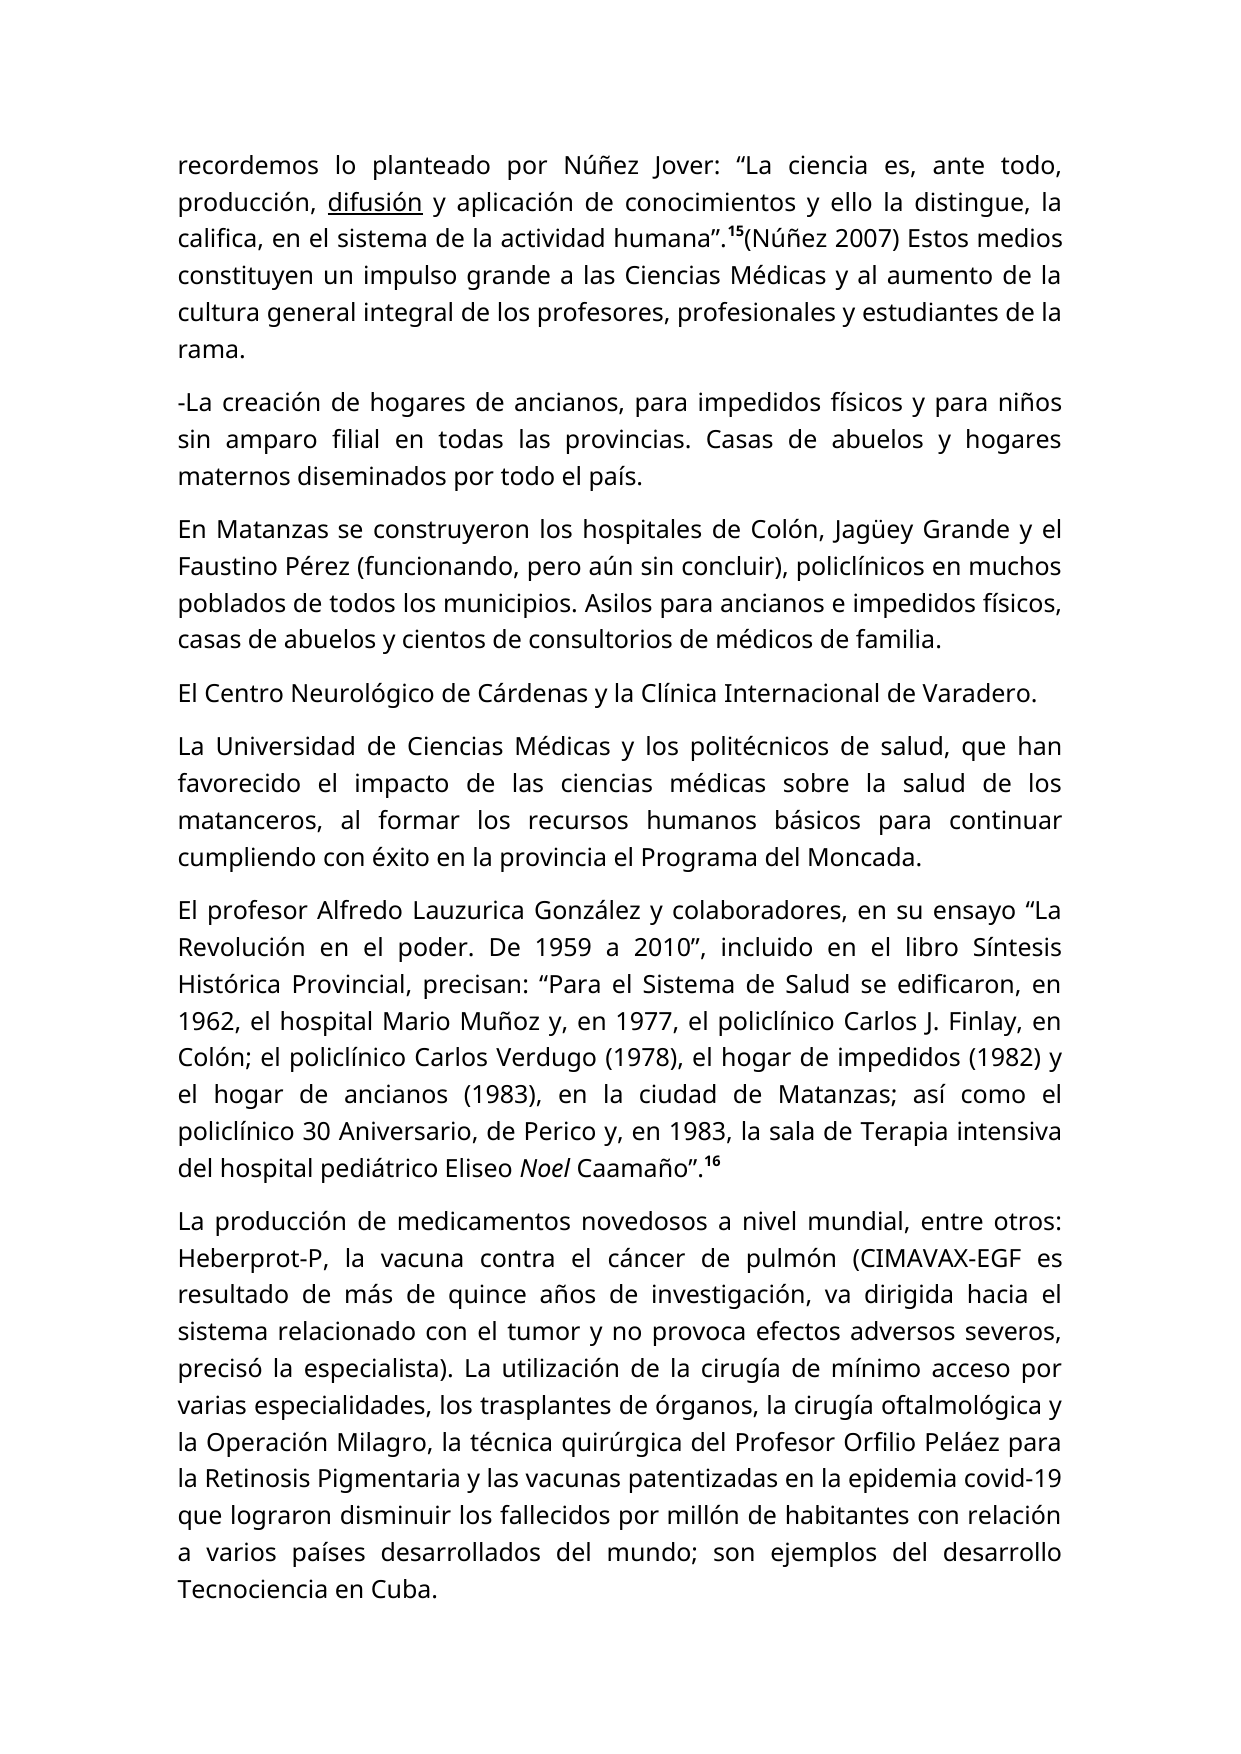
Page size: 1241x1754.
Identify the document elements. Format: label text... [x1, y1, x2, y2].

text El profesor Alfredo Lauzurica González y colaboradores, en su ensayo “La Revolución en el poder. De 1959 a 2010”, incluido en el libro Síntesis Histórica Provincial, precisan: “Para el Sistema de Salud se edificaron, en 1962, el hospital Mario Muñoz y, en 1977, el policlínico Carlos J. Finlay, en Colón; el policlínico Carlos Verdugo (1978), el hogar de impedidos (1982) y el hogar de ancianos (1983), en la ciudad de Matanzas; así como el policlínico 30 Aniversario, de Perico y, en 1983, la sala de Terapia intensiva del hospital pediátrico Eliseo Noel Caamaño”.16 [177, 893, 1063, 1184]
text La producción de medicamentos novedosos a nivel mundial, entre otros: Heberprot-P, la vacuna contra el cáncer de pulmón (CIMAVAX-EGF es resultado de más de quince años de investigación, va dirigida hacia el sistema relacionado con el tumor y no provoca efectos adversos severos, precisó la especialista). La utilización de la cirugía de mínimo acceso por varias especialidades, los trasplantes de órganos, la cirugía oftalmológica y la Operación Milagro, la técnica quirúrgica del Profesor Orfilio Peláez para la Retinosis Pigmentaria y las vacunas patentizadas en la epidemia covid-19 que lograron disminuir los fallecidos por millón de habitantes con relación a varios países desarrollados del mundo; son ejemplos del desarrollo Tecnociencia en Cuba. [177, 1204, 1063, 1605]
text La Universidad de Ciencias Médicas y los politécnicos de salud, que han favorecido el impacto de las ciencias médicas sobre la salud de los matanceros, al formar los recursos humanos básicos para continuar cumpliendo con éxito en la provincia el Programa del Moncada. [177, 729, 1063, 873]
text En Matanzas se construyeron los hospitales de Colón, Jagüey Grande y el Faustino Pérez (funcionando, pero aún sin concluir), policlínicos en muchos poblados de todos los municipios. Asilos para ancianos e impedidos físicos, casas de abuelos y cientos de consultorios de médicos de familia. [177, 512, 1063, 656]
text El Centro Neurológico de Cárdenas y la Clínica Internacional de Varadero. [177, 676, 1063, 710]
text -La creación de hogares de ancianos, para impedidos físicos y para niños sin amparo filial en todas las provincias. Casas de abuelos y hogares maternos diseminados por todo el país. [177, 385, 1063, 492]
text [177, 148, 1063, 366]
